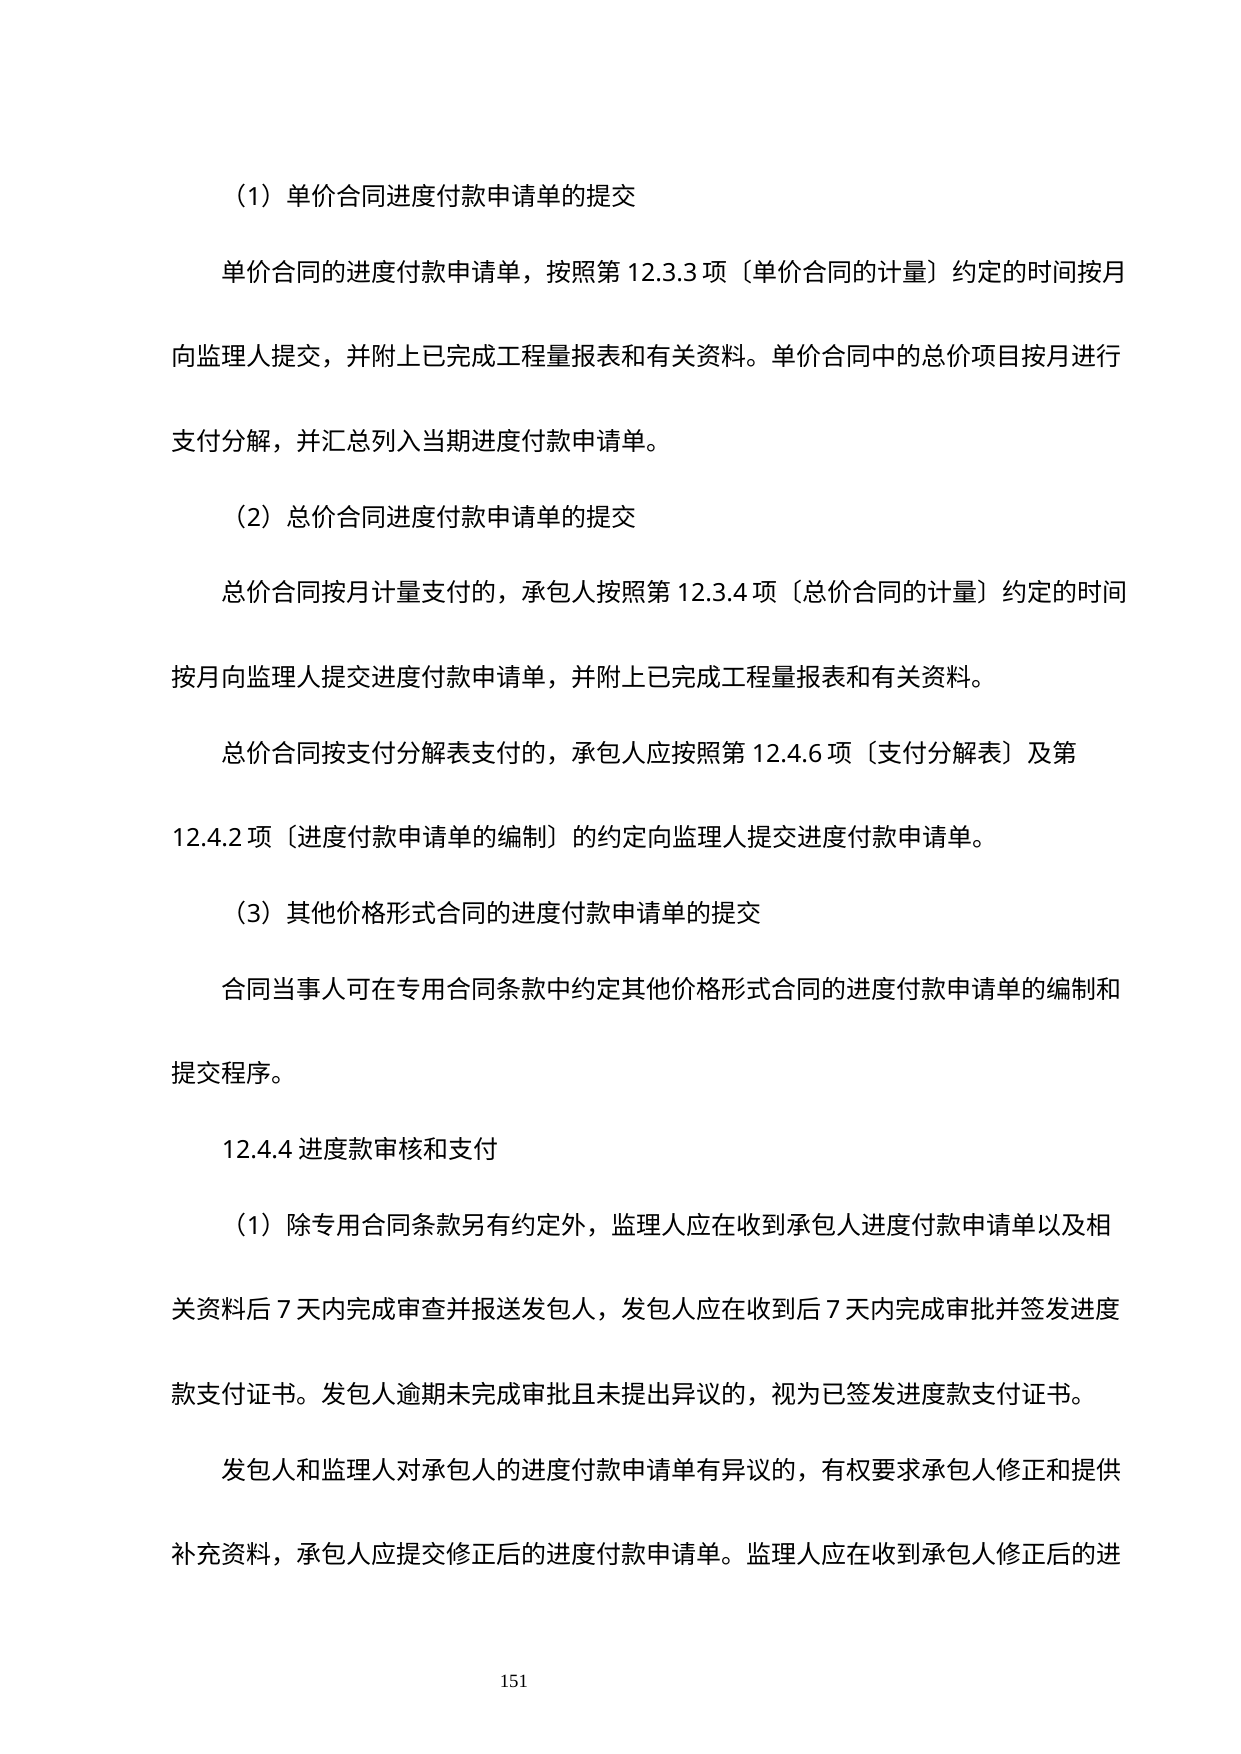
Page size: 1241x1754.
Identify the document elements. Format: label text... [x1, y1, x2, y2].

text （1）单价合同进度付款申请单的提交 [172, 162, 1128, 227]
text （2）总价合同进度付款申请单的提交 [172, 483, 1128, 548]
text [172, 1436, 1128, 1585]
text （1）除专用合同条款另有约定外，监理人应在收到承包人进度付款申请单以及相关资料后7天内完成审查并报送发包人，发包人应在收到后7天内完成审批并签发进度款支付证书。发包人逾期未完成审批且未提出异议的，视为已签发进度款支付证书。 [172, 1191, 1128, 1425]
text 合同当事人可在专用合同条款中约定其他价格形式合同的进度付款申请单的编制和提交程序。 [172, 955, 1128, 1104]
text 单价合同的进度付款申请单，按照第12.3.3项〔单价合同的计量〕约定的时间按月向监理人提交，并附上已完成工程量报表和有关资料。单价合同中的总价项目按月进行支付分解，并汇总列入当期进度付款申请单。 [172, 238, 1128, 472]
text （3）其他价格形式合同的进度付款申请单的提交 [172, 879, 1128, 944]
text 12.4.4 进度款审核和支付 [172, 1115, 1128, 1180]
text 总价合同按月计量支付的，承包人按照第12.3.4项〔总价合同的计量〕约定的时间按月向监理人提交进度付款申请单，并附上已完成工程量报表和有关资料。 [172, 558, 1128, 708]
text 总价合同按支付分解表支付的，承包人应按照第12.4.6项〔支付分解表〕及第12.4.2项〔进度付款申请单的编制〕的约定向监理人提交进度付款申请单。 [172, 719, 1128, 868]
